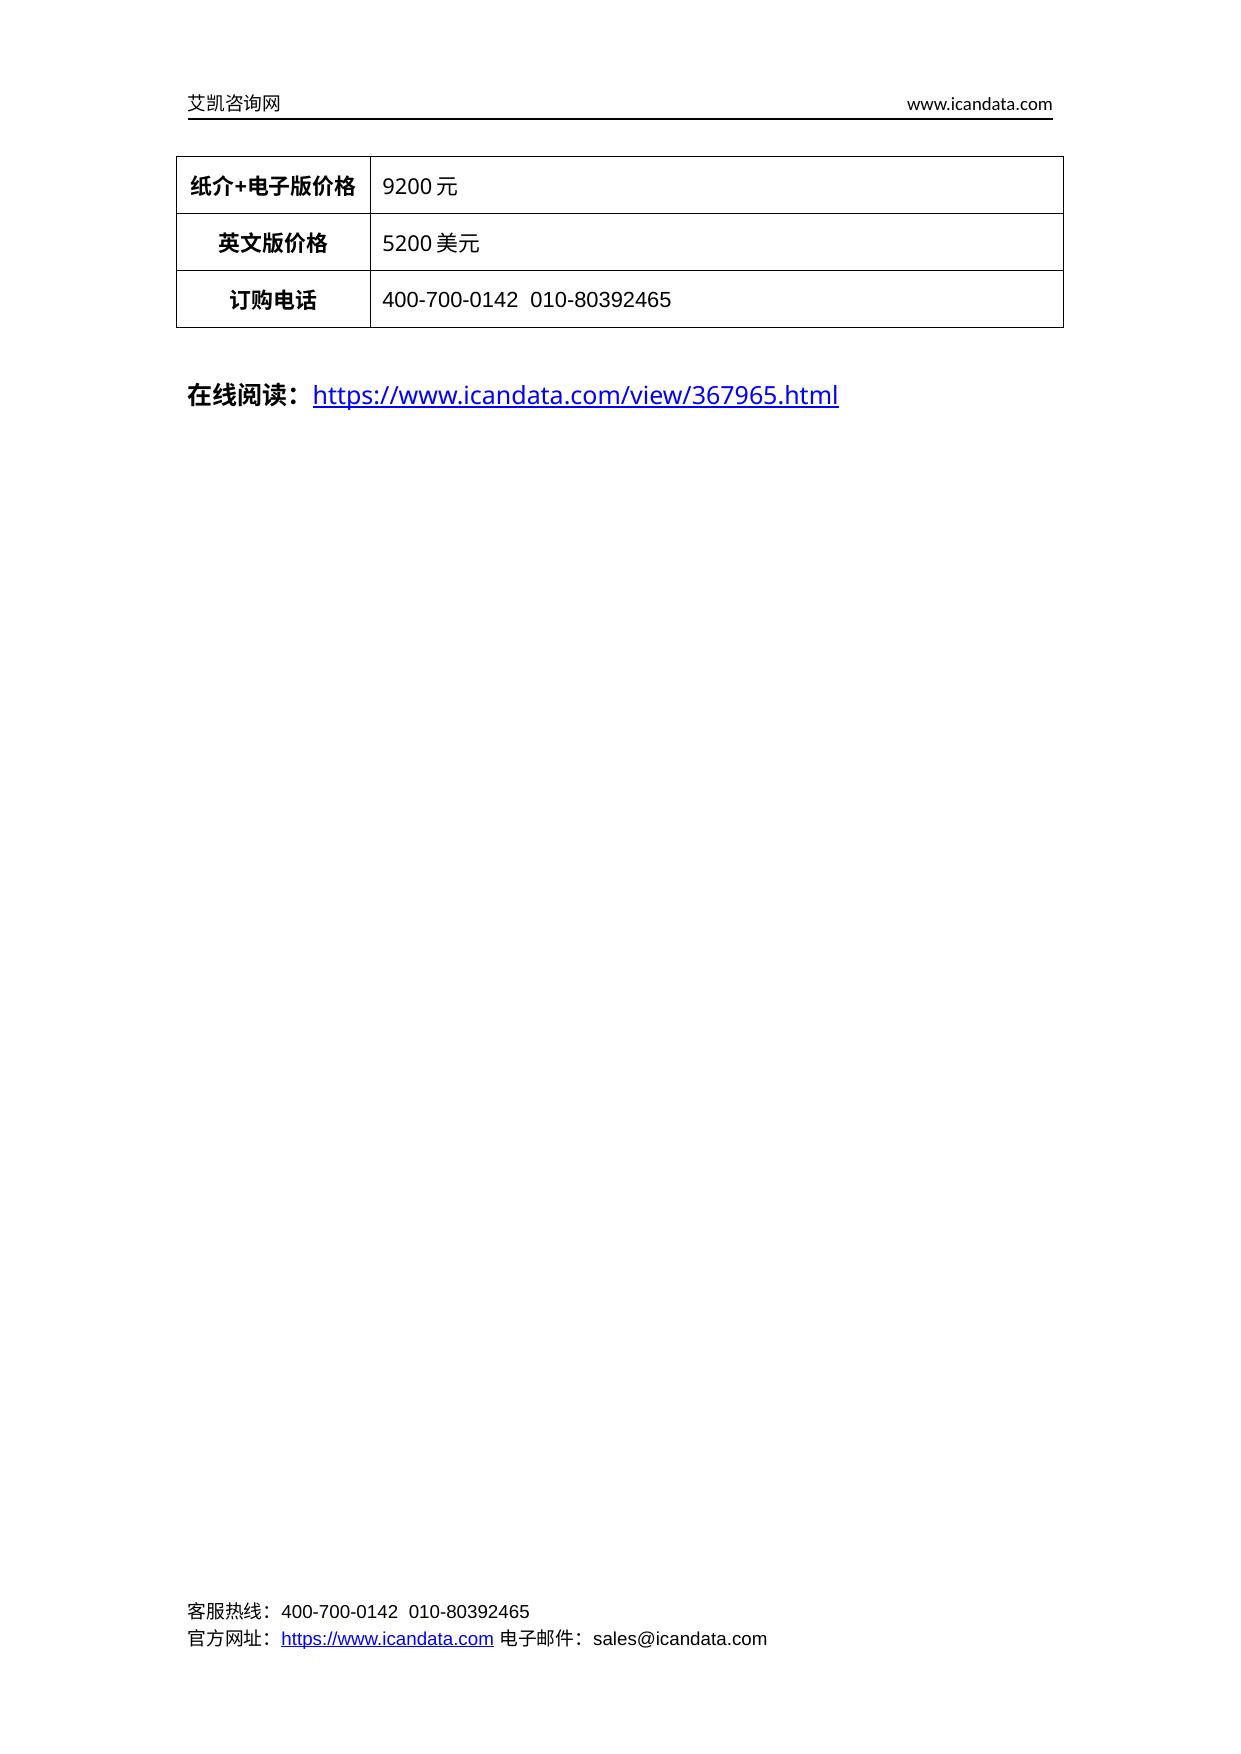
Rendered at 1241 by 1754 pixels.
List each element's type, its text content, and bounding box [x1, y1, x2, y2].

table_cell 英文版价格 [177, 214, 370, 270]
table_cell 400-700-0142 010-80392465 [371, 271, 1063, 327]
table_cell 订购电话 [177, 271, 370, 327]
table_cell 9200元 [371, 157, 1063, 213]
text 在线阅读：https://www.icandata.com/view/367965.html [187, 361, 1053, 426]
table_cell 5200美元 [371, 214, 1063, 270]
table_cell 纸介+电子版价格 [177, 157, 370, 213]
